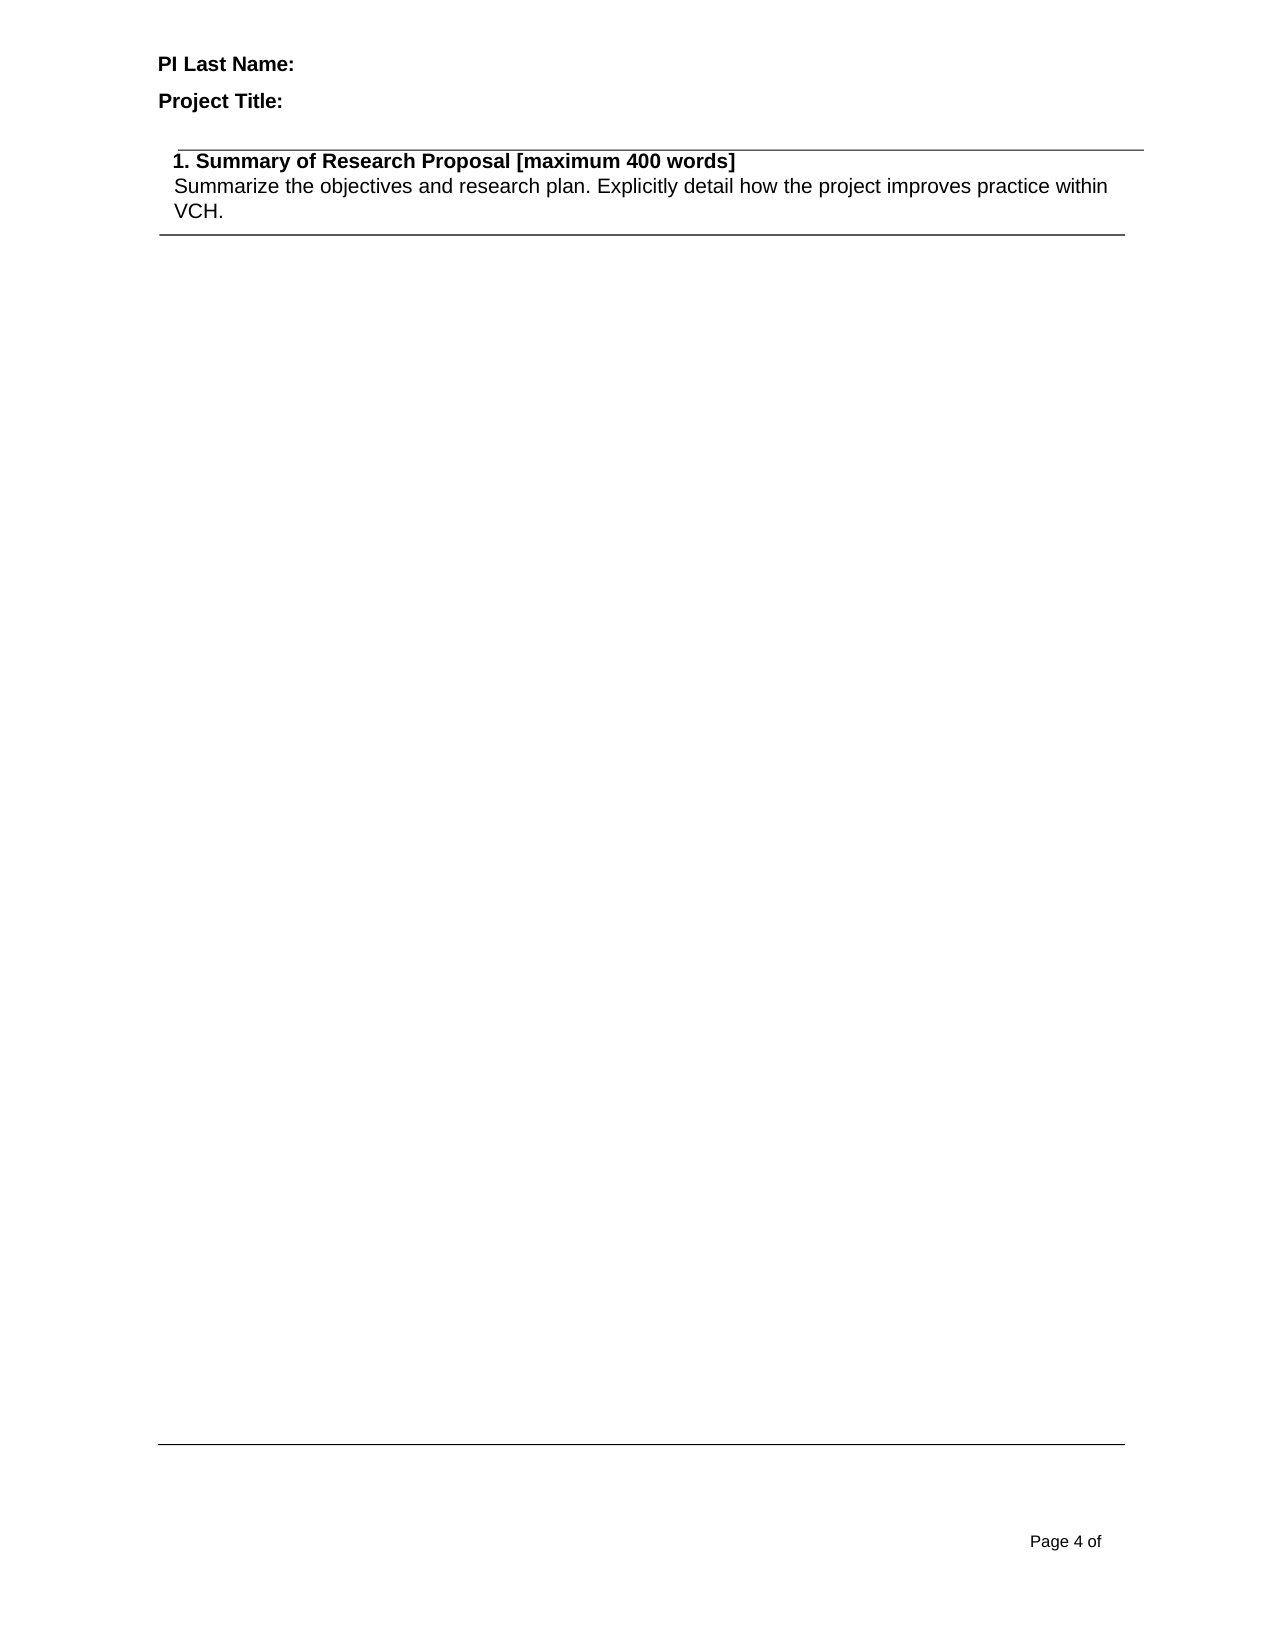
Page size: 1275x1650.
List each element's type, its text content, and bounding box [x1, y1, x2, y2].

text Summarize the objectives and research plan. Explicitly detail how the project improves practice within [174, 174, 1192, 198]
text VCH. [174, 199, 1192, 223]
subtitle Summary of Research Proposal [maximum 400 words] [172, 151, 1192, 173]
